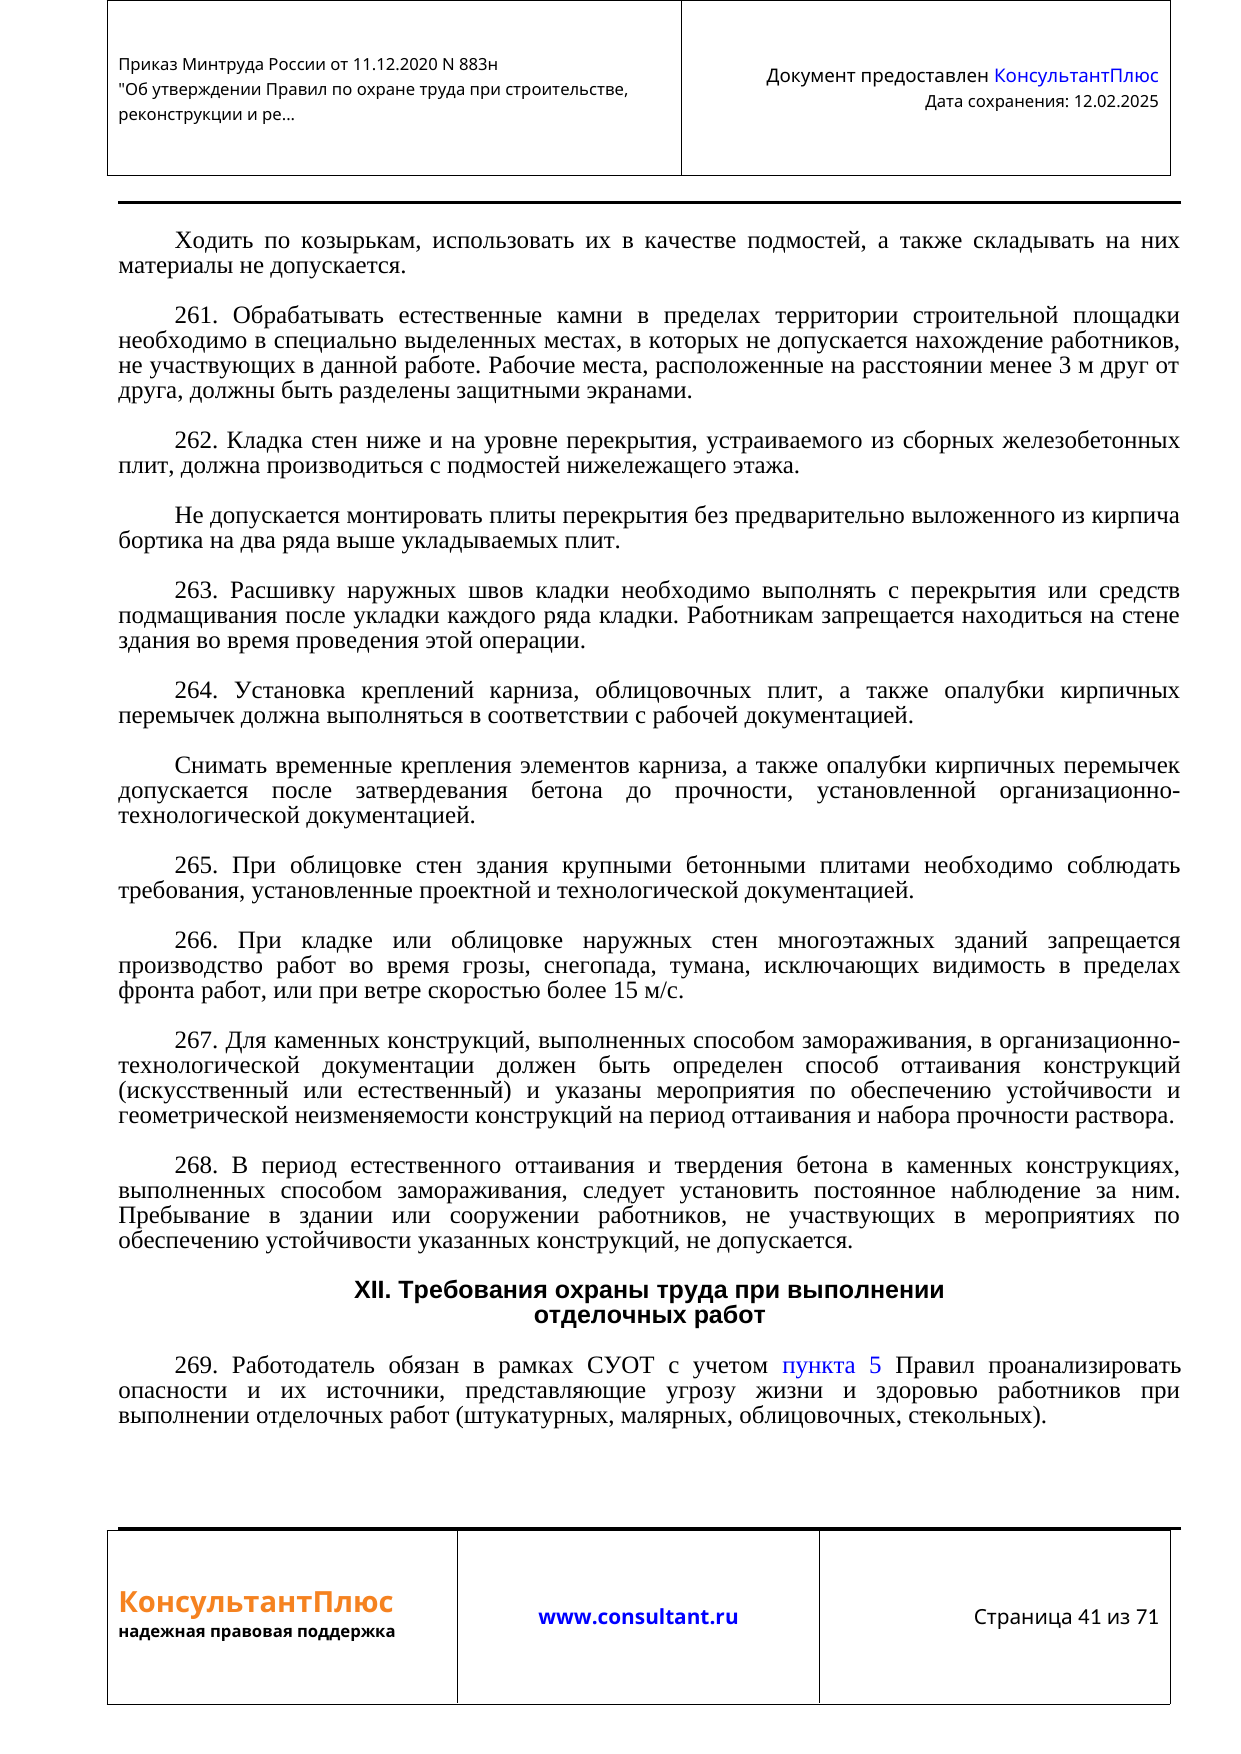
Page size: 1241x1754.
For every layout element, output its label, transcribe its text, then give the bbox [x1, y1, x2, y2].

text XII. Требования охраны труда при выполнении [118, 1279, 1181, 1304]
text 269. Работодатель обязан в рамках СУОТ с учетом пункта 5 Правил проанализировать опасности и их источники, представляющие угрозу жизни и здоровью работников при выполнении отделочных работ (штукатурных, малярных, облицовочных, стекольных). [118, 1354, 1181, 1429]
text 261. Обрабатывать естественные камни в пределах территории строительной площадки необходимо в специально выделенных местах, в которых не допускается нахождение работников, не участвующих в данной работе. Рабочие места, расположенные на расстоянии менее 3 м друг от друга, должны быть разделены защитными экранами. [118, 304, 1181, 404]
text Не допускается монтировать плиты перекрытия без предварительно выложенного из кирпича бортика на два ряда выше укладываемых плит. [118, 504, 1181, 554]
text 264. Установка креплений карниза, облицовочных плит, а также опалубки кирпичных перемычек должна выполняться в соответствии с рабочей документацией. [118, 679, 1181, 729]
text 266. При кладке или облицовке наружных стен многоэтажных зданий запрещается производство работ во время грозы, снегопада, тумана, исключающих видимость в пределах фронта работ, или при ветре скоростью более 15 м/с. [118, 929, 1181, 1004]
text 268. В период естественного оттаивания и твердения бетона в каменных конструкциях, выполненных способом замораживания, следует установить постоянное наблюдение за ним. Пребывание в здании или сооружении работников, не участвующих в мероприятиях по обеспечению устойчивости указанных конструкций, не допускается. [118, 1154, 1181, 1254]
text отделочных работ [118, 1304, 1181, 1329]
text 262. Кладка стен ниже и на уровне перекрытия, устраиваемого из сборных железобетонных плит, должна производиться с подмостей нижележащего этажа. [118, 429, 1181, 479]
text Снимать временные крепления элементов карниза, а также опалубки кирпичных перемычек допускается после затвердевания бетона до прочности, установленной организационно-технологической документацией. [118, 754, 1181, 829]
text 265. При облицовке стен здания крупными бетонными плитами необходимо соблюдать требования, установленные проектной и технологической документацией. [118, 854, 1181, 904]
text Ходить по козырькам, использовать их в качестве подмостей, а также складывать на них материалы не допускается. [118, 229, 1181, 279]
text 263. Расшивку наружных швов кладки необходимо выполнять с перекрытия или средств подмащивания после укладки каждого ряда кладки. Работникам запрещается находиться на стене здания во время проведения этой операции. [118, 579, 1181, 654]
text 267. Для каменных конструкций, выполненных способом замораживания, в организационно-технологической документации должен быть определен способ оттаивания конструкций (искусственный или естественный) и указаны мероприятия по обеспечению устойчивости и геометрической неизменяемости конструкций на период оттаивания и набора прочности раствора. [118, 1029, 1181, 1129]
